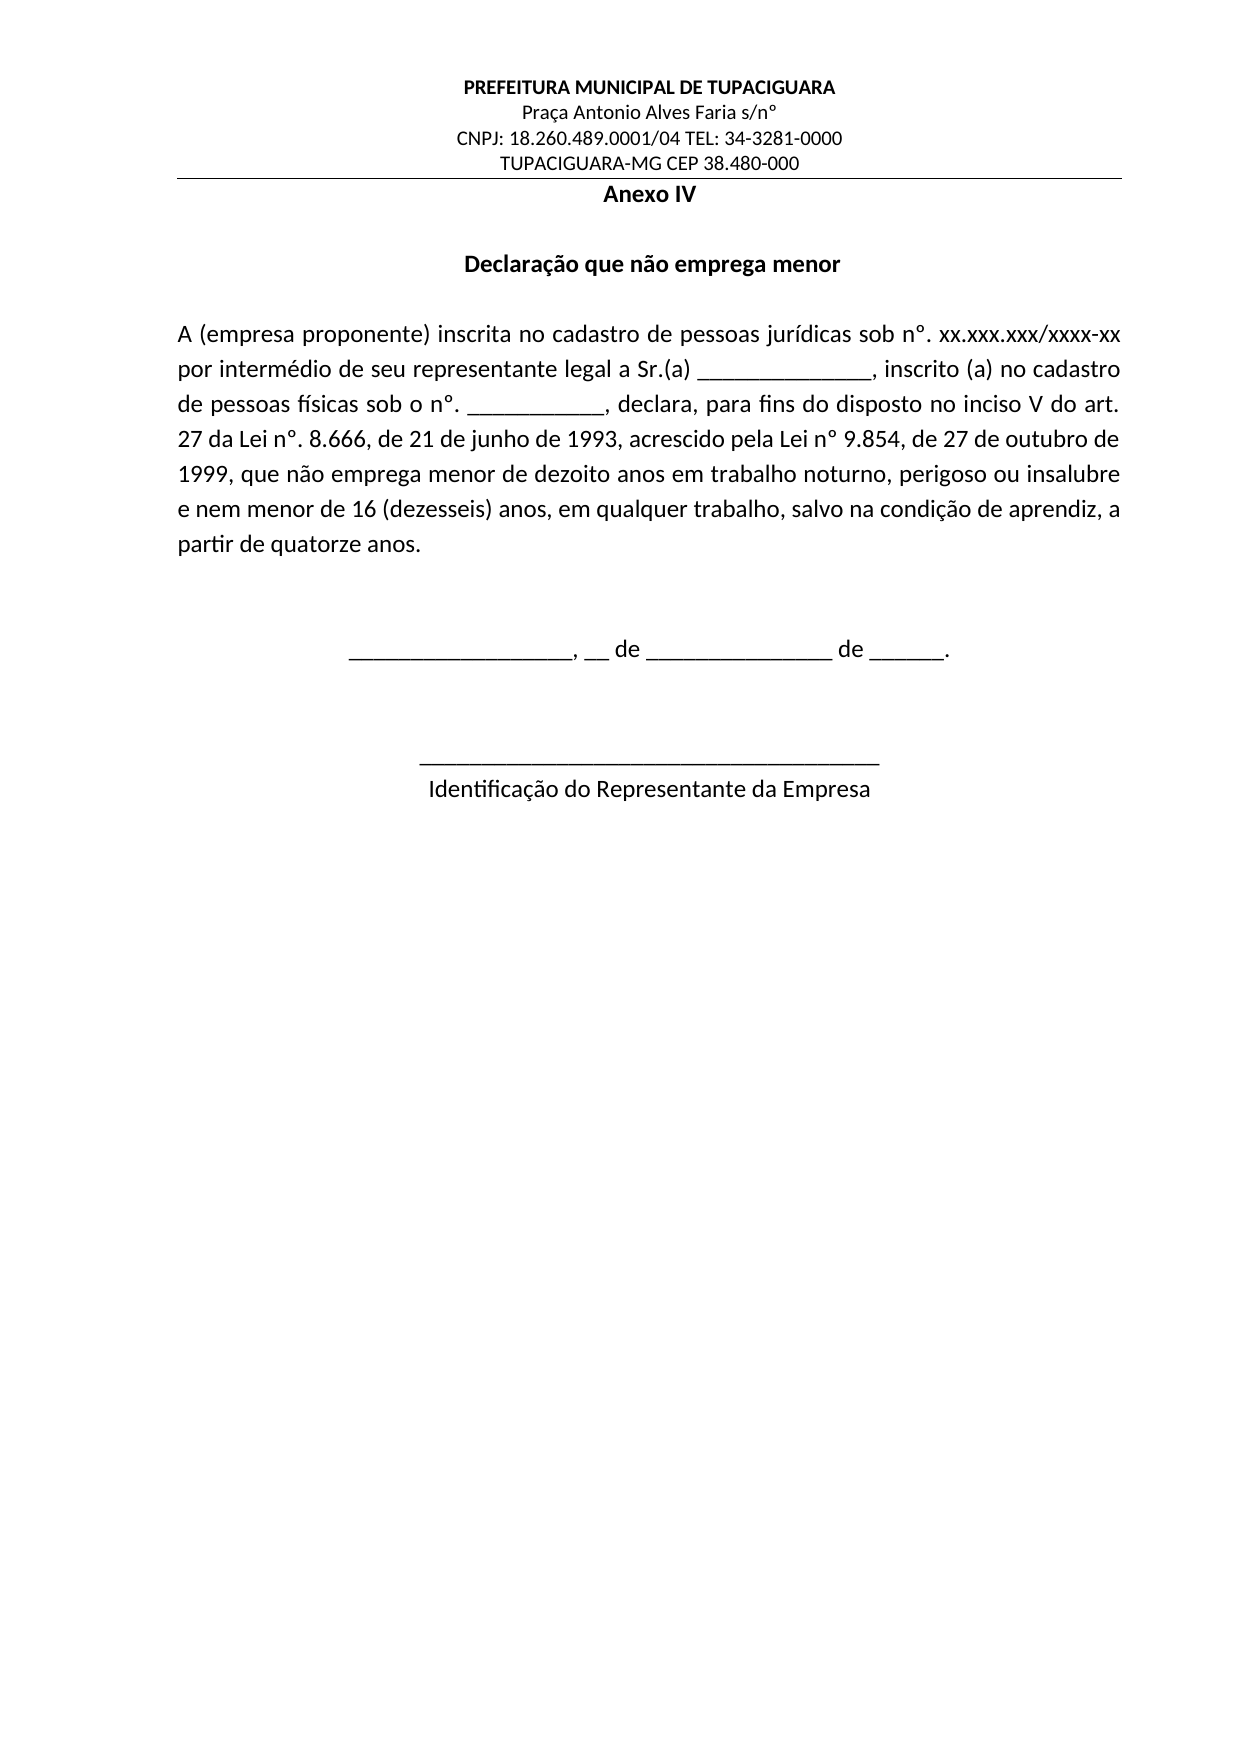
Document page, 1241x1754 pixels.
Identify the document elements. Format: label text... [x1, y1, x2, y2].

text Anexo IV [177, 179, 1122, 209]
text __________________, __ de _______________ de ______. [177, 634, 1122, 664]
text Identificação do Representante da Empresa [177, 774, 1122, 804]
text A (empresa proponente) inscrita no cadastro de pessoas jurídicas sob nº. xx.xxx.xxx/xxxx-xx por intermédio de seu representante legal a Sr.(a) ______________, inscrito (a) no cadastro de pessoas físicas sob o nº. ___________, declara, para fins do disposto no inciso V do art. 27 da Lei nº. 8.666, de 21 de junho de 1993, acrescido pela Lei nº 9.854, de 27 de outubro de 1999, que não emprega menor de dezoito anos em trabalho noturno, perigoso ou insalubre e nem menor de 16 (dezesseis) anos, em qualquer trabalho, salvo na condição de aprendiz, a partir de quatorze anos. [177, 319, 1122, 559]
text Declaração que não emprega menor [177, 249, 1122, 279]
text _____________________________________ [177, 739, 1122, 769]
